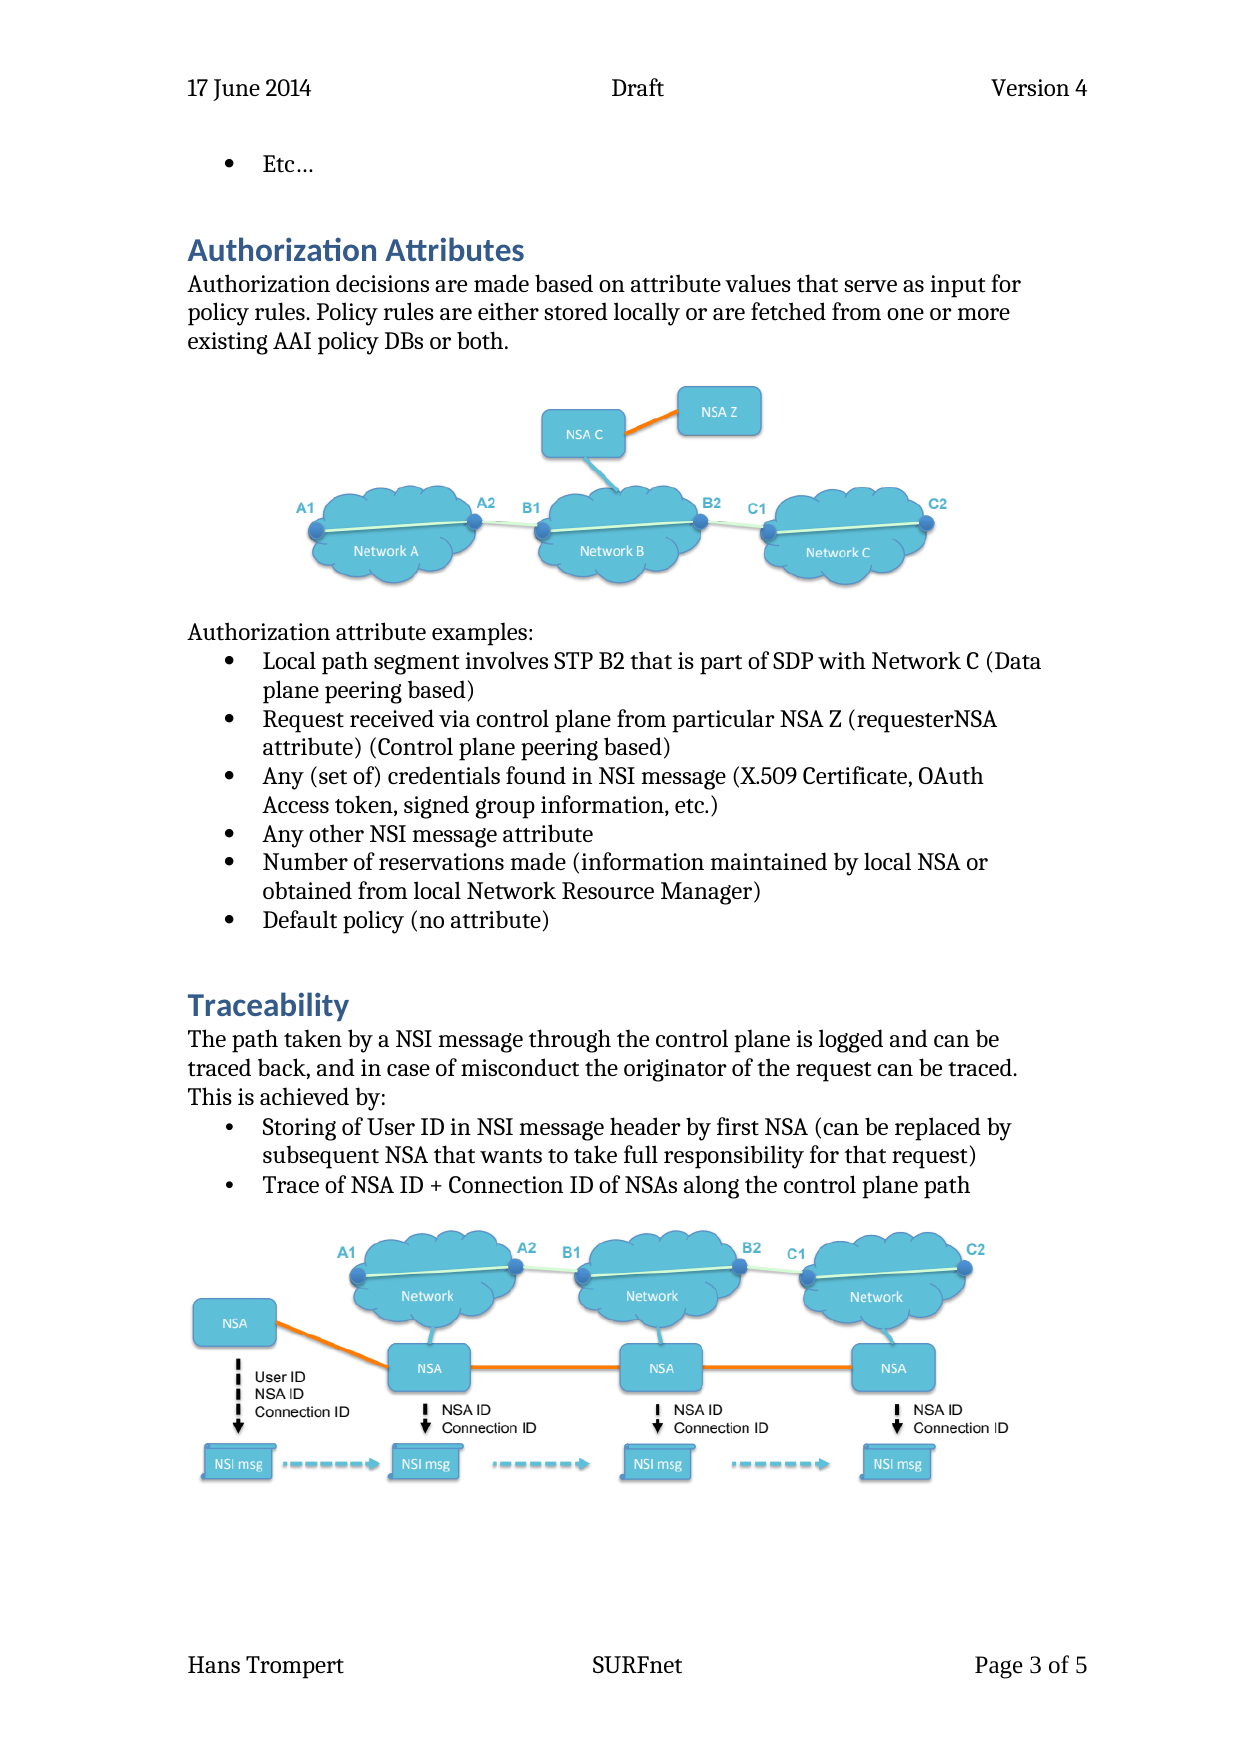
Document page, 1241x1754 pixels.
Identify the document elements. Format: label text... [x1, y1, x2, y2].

subtitle Traceability [187, 984, 1053, 1025]
list Storing of User ID in NSI message header by first NSA (can be replaced by subsequent NSA that wants to take full responsibility for that request) [225, 1111, 1053, 1170]
text The path taken by a NSI message through the control plane is logged and can be traced back, and in case of misconduct the originator of the request can be traced. This is achieved by: [187, 1025, 1053, 1111]
text Authorization decisions are made based on attribute values that serve as input for policy rules. Policy rules are either stored locally or are fetched from one or more existing AAI policy DBs or both. [187, 269, 1053, 356]
list Etc… [225, 150, 1053, 179]
subtitle Authorization Attributes [187, 229, 1053, 269]
list Request received via control plane from particular NSA Z (requesterNSA attribute) (Control plane peering based) [225, 704, 1053, 762]
list Any other NSI message attribute [225, 819, 1053, 848]
list Any (set of) credentials found in NSI message (X.509 Certificate, OAuth Access token, signed group information, etc.) [225, 762, 1053, 819]
list Local path segment involves STP B2 that is part of SDP with Network C (Data plane peering based) [225, 647, 1053, 704]
text Authorization attribute examples: [187, 618, 1053, 647]
list Trace of NSA ID + Connection ID of NSAs along the control plane path [225, 1170, 1053, 1199]
list Number of reservations made (information maintained by local NSA or obtained from local Network Resource Manager) [225, 848, 1053, 906]
list Default policy (no attribute) [225, 906, 1053, 934]
